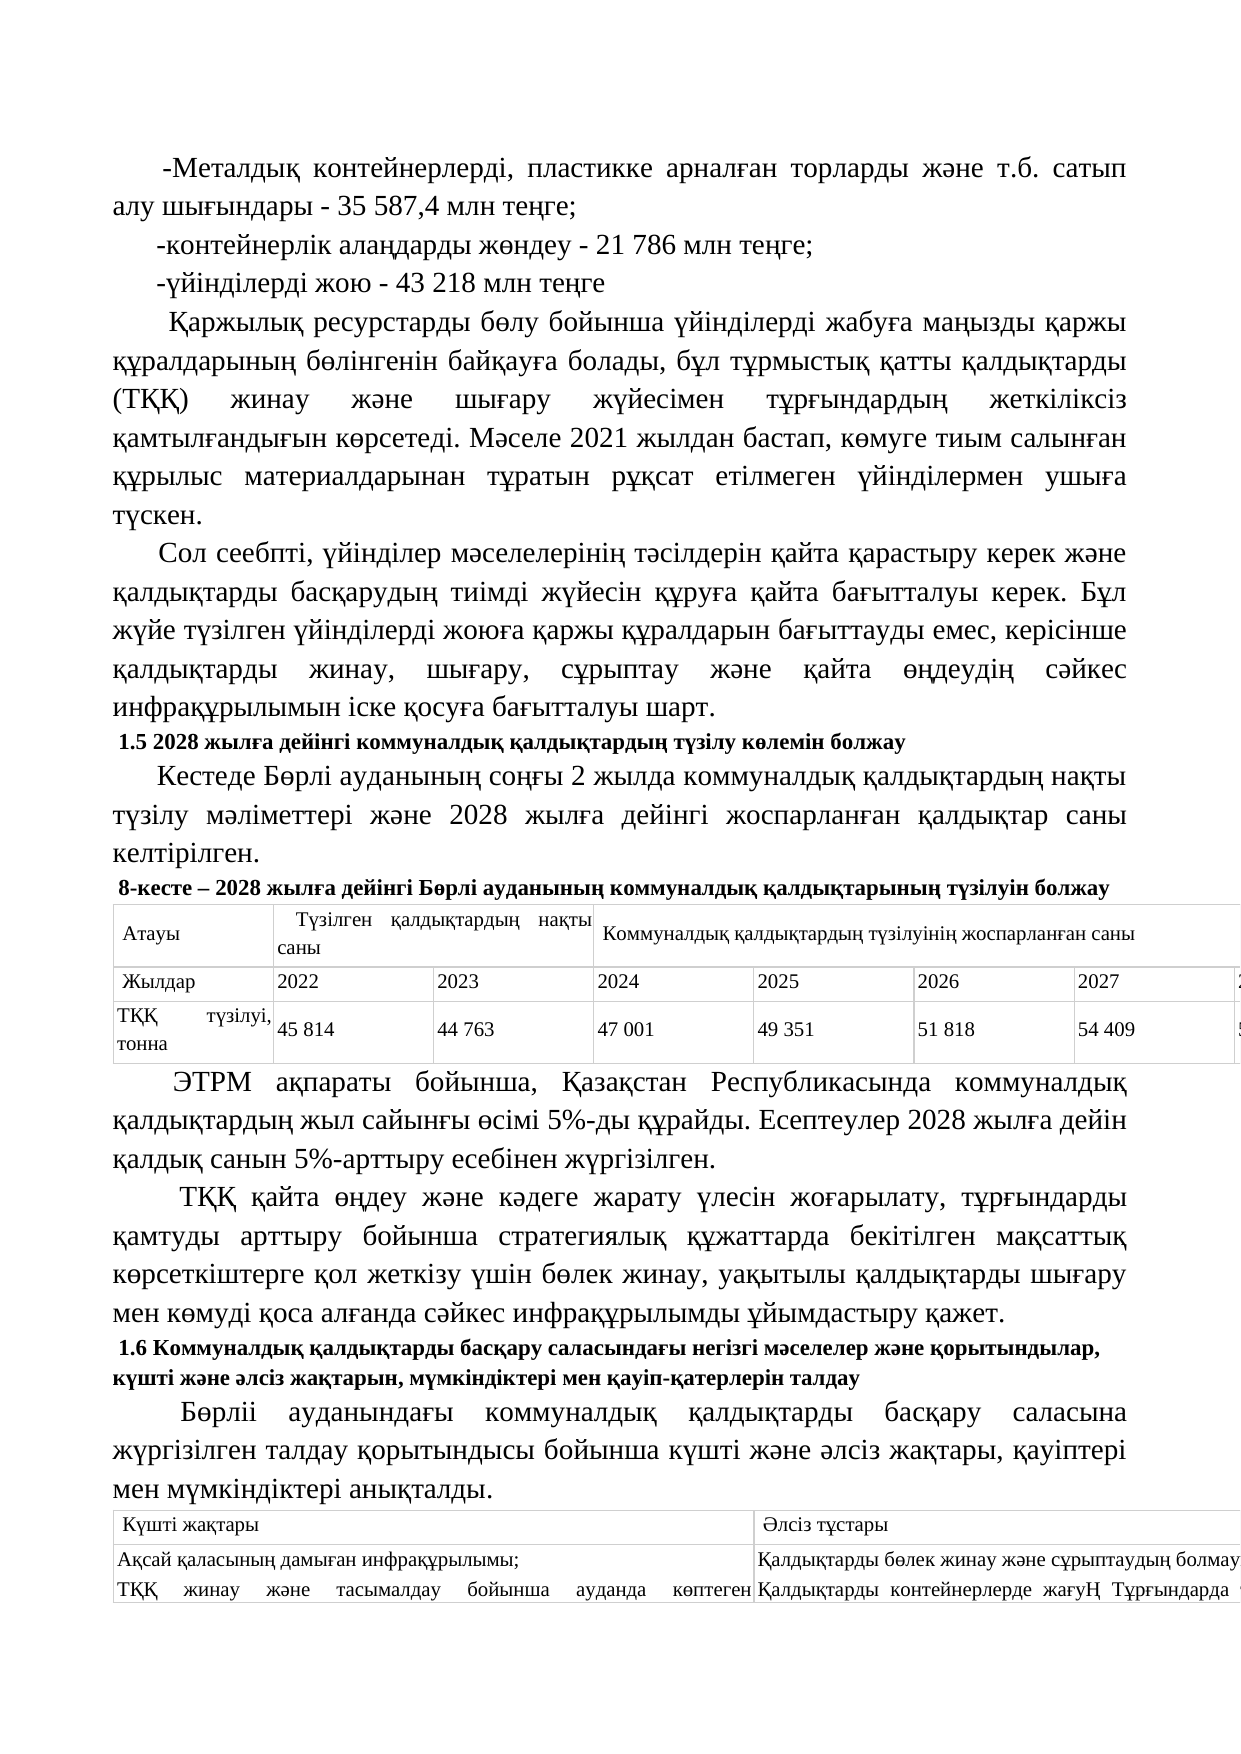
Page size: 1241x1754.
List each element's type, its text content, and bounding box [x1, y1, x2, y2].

text -контейнерлік алаңдарды жөндеу - 21 786 млн теңге; [112, 227, 1128, 261]
table_cell 44 763 [434, 1002, 593, 1062]
text 1.5 2028 жылға дейінгі коммуналдық қалдықтардың түзілу көлемін болжау [112, 728, 1128, 754]
table_cell 2024 [594, 968, 753, 1001]
table_cell 45 814 [274, 1002, 433, 1062]
table_cell 47 001 [594, 1002, 753, 1062]
table_header Коммуналдық қалдықтардың түзілуінің жоспарланған саны [594, 905, 1240, 966]
text 8-кесте – 2028 жылға дейінгі Бөрлі ауданының коммуналдық қалдықтарының түзілуін болжау [112, 874, 1128, 900]
text ТҚҚ қайта өңдеу және кәдеге жарату үлесін жоғарылату, тұрғындарды қамтуды арттыру бойынша стратегиялық құжаттарда бекітілген мақсаттық көрсеткіштерге қол жеткізу үшін бөлек жинау, уақытылы қалдықтарды шығару мен көмуді қоса алғанда сәйкес инфрақұрылымды ұйымдастыру қажет. [112, 1179, 1128, 1328]
text Қаржылық ресурстарды бөлу бойынша үйінділерді жабуға маңызды қаржы құралдарының бөлінгенін байқауға болады, бұл тұрмыстық қатты қалдықтарды (ТҚҚ) жинау және шығару жүйесімен тұрғындардың жеткіліксіз қамтылғандығын көрсетеді. Мәселе 2021 жылдан бастап, көмуге тиым салынған құрылыс материалдарынан тұратын рұқсат етілмеген үйінділермен ушыға түскен. [112, 304, 1128, 530]
text -үйінділерді жою - 43 218 млн теңге [112, 266, 1128, 299]
table_header Түзілген қалдықтардың нақты саны [274, 905, 593, 966]
text Бөрліі ауданындағы коммуналдық қалдықтарды басқару саласына жүргізілген талдау қорытындысы бойынша күшті және әлсіз жақтары, қауіптері мен мүмкіндіктері анықталды. [112, 1394, 1128, 1504]
text -Металдық контейнерлерді, пластикке арналған торларды және т.б. сатып алу шығындары - 35 587,4 млн теңге; [112, 150, 1128, 222]
table_cell ТҚҚ түзілуі, тонна [114, 1002, 273, 1062]
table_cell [755, 1545, 1240, 1602]
table_cell 49 351 [754, 1002, 913, 1062]
table_cell 51 818 [915, 1002, 1074, 1062]
table_cell 2027 [1075, 968, 1234, 1001]
table_cell 2023 [434, 968, 593, 1001]
table_cell Жылдар [114, 968, 273, 1001]
table_cell 2026 [915, 968, 1074, 1001]
table_cell 2025 [754, 968, 913, 1001]
table_cell 2022 [274, 968, 433, 1001]
text Сол сеебпті, үйінділер мәселелерінің тәсілдерін қайта қарастыру керек және қалдықтарды басқарудың тиімді жүйесін құруға қайта бағытталуы керек. Бұл жүйе түзілген үйінділерді жоюға қаржы құралдарын бағыттауды емес, керісінше қалдықтарды жинау, шығару, сұрыптау және қайта өңдеудің сәйкес инфрақұрылымын іске қосуға бағытталуы шарт. [112, 535, 1128, 723]
table_cell 54 409 [1075, 1002, 1234, 1062]
text 1.6 Коммуналдық қалдықтарды басқару саласындағы негізгі мәселелер және қорытындылар, күшті және әлсіз жақтарын, мүмкіндіктері мен қауіп-қатерлерін талдау [112, 1333, 1128, 1390]
table_header Күшті жақтары [114, 1511, 753, 1544]
table_header Атауы [114, 905, 273, 966]
table_header Әлсіз тұстары [755, 1511, 1240, 1544]
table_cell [114, 1545, 753, 1602]
text ЭТРМ ақпараты бойынша, Қазақстан Республикасында коммуналдық қалдықтардың жыл сайынғы өсімі 5%-ды құрайды. Есептеулер 2028 жылға дейін қалдық санын 5%-арттыру есебінен жүргізілген. [112, 1064, 1128, 1174]
text Кестеде Бөрлі ауданының соңғы 2 жылда коммуналдық қалдықтардың нақты түзілу мәліметтері және 2028 жылға дейінгі жоспарланған қалдықтар саны келтірілген. [112, 758, 1128, 869]
